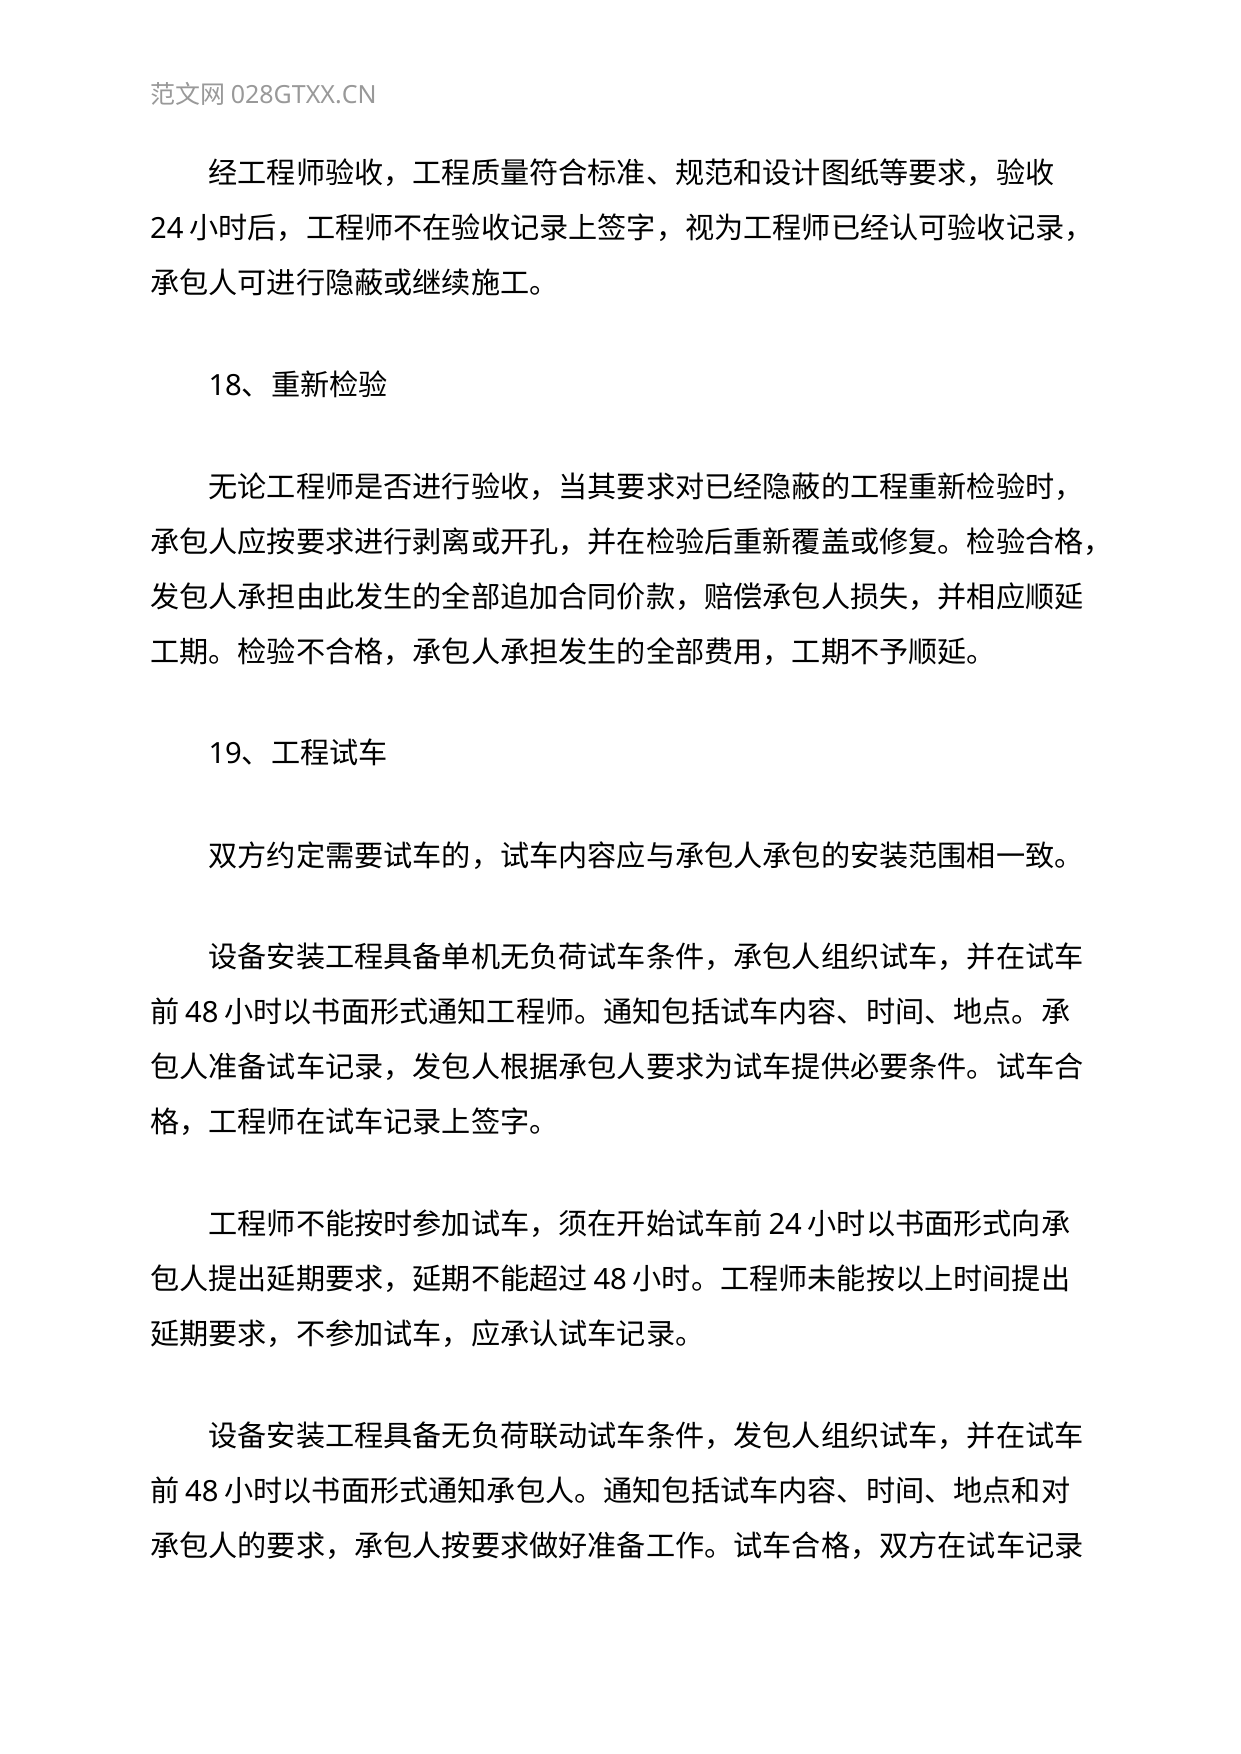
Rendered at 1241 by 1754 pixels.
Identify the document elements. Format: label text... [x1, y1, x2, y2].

text 19、工程试车 [150, 730, 1090, 772]
text 工程师不能按时参加试车，须在开始试车前24小时以书面形式向承包人提出延期要求，延期不能超过48小时。工程师未能按以上时间提出延期要求，不参加试车，应承认试车记录。 [150, 1200, 1090, 1353]
text 18、重新检验 [150, 362, 1090, 404]
text 无论工程师是否进行验收，当其要求对已经隐蔽的工程重新检验时，承包人应按要求进行剥离或开孔，并在检验后重新覆盖或修复。检验合格，发包人承担由此发生的全部追加合同价款，赔偿承包人损失，并相应顺延工期。检验不合格，承包人承担发生的全部费用，工期不予顺延。 [150, 464, 1090, 671]
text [150, 1412, 1090, 1564]
text 设备安装工程具备单机无负荷试车条件，承包人组织试车，并在试车前48小时以书面形式通知工程师。通知包括试车内容、时间、地点。承包人准备试车记录，发包人根据承包人要求为试车提供必要条件。试车合格，工程师在试车记录上签字。 [150, 934, 1090, 1141]
text 双方约定需要试车的，试车内容应与承包人承包的安装范围相一致。 [150, 832, 1090, 874]
text 经工程师验收，工程质量符合标准、规范和设计图纸等要求，验收24小时后，工程师不在验收记录上签字，视为工程师已经认可验收记录，承包人可进行隐蔽或继续施工。 [150, 150, 1090, 302]
